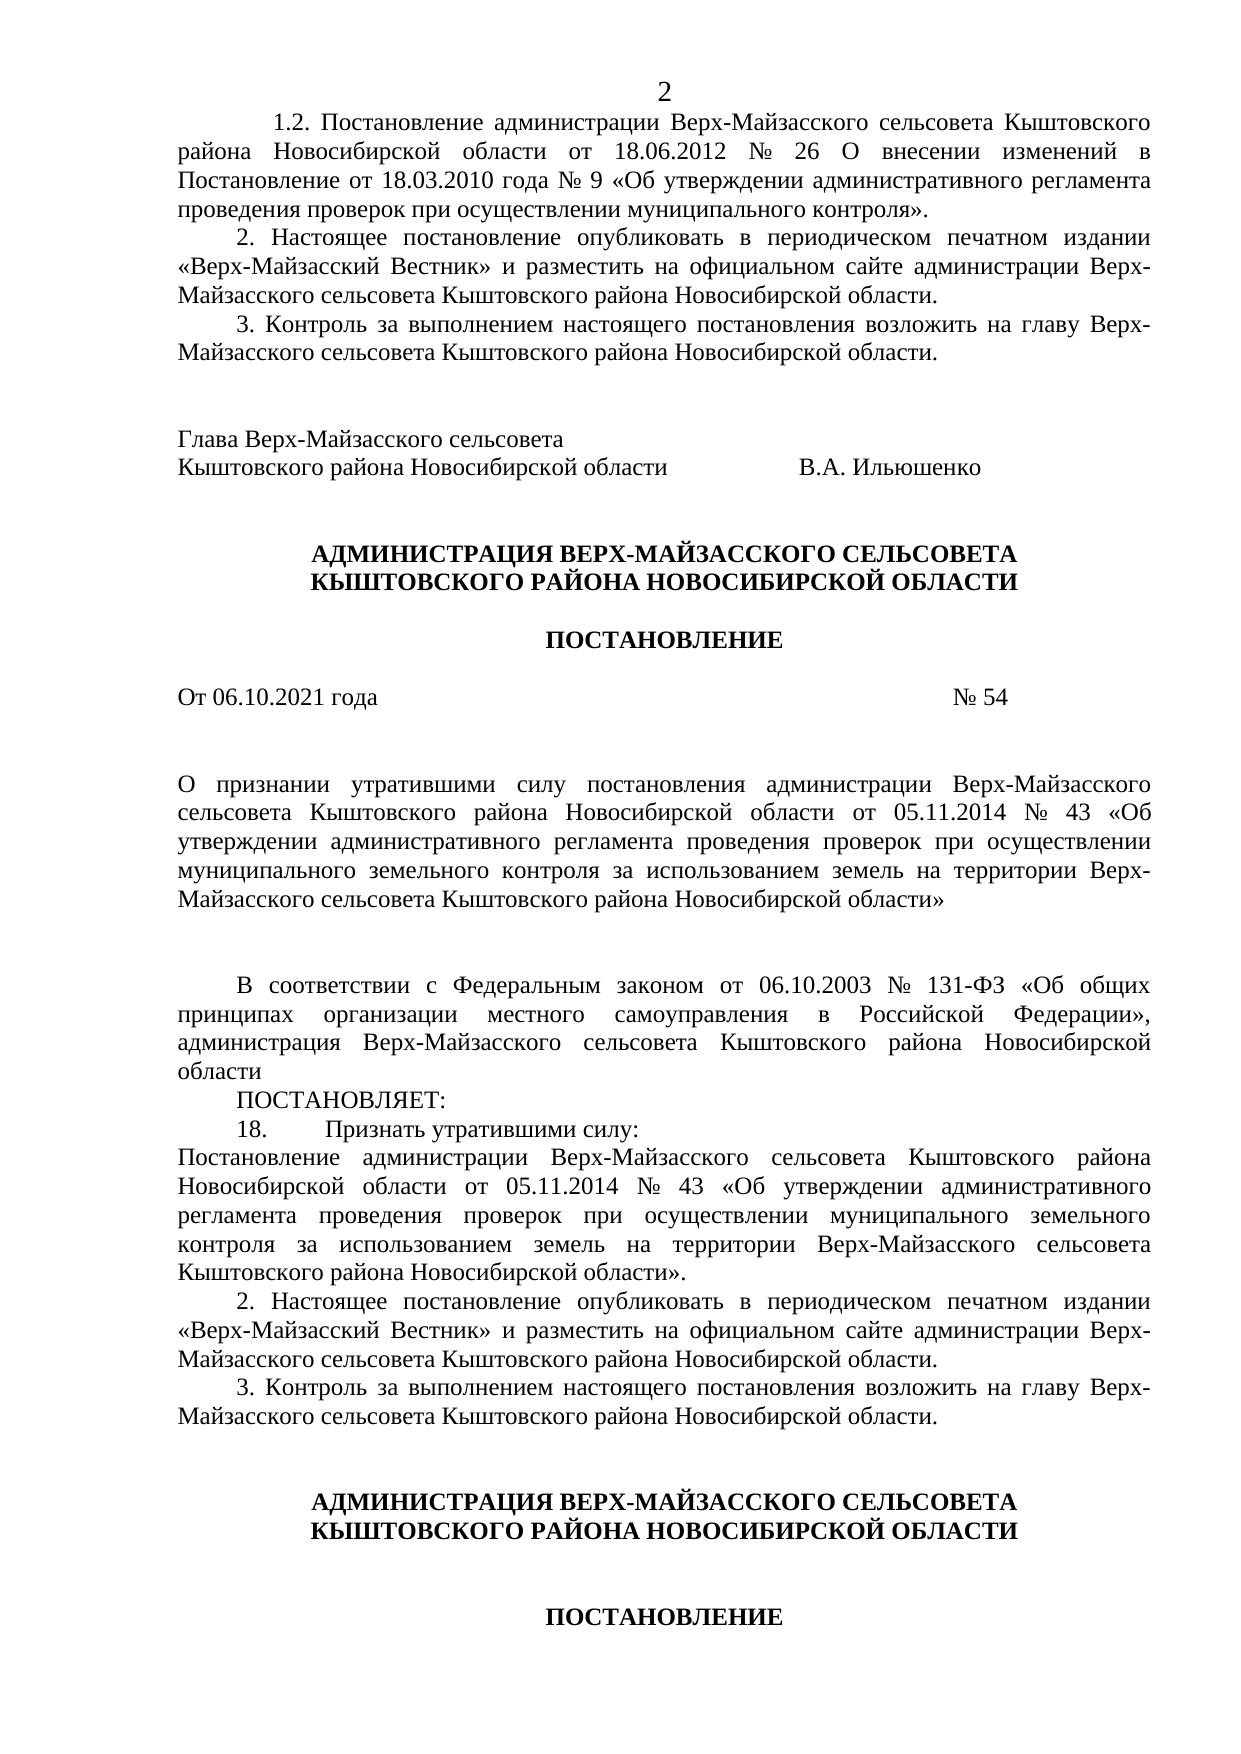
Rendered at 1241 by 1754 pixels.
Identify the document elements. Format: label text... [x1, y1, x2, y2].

text ПОСТАНОВЛЕНИЕ [177, 625, 1152, 654]
text О признании утратившими силу постановления администрации Верх-Майзасского сельсовета Кыштовского района Новосибирской области от 05.11.2014 № 43 «Об утверждении административного регламента проведения проверок при осуществлении муниципального земельного контроля за использованием земель на территории Верх-Майзасского сельсовета Кыштовского района Новосибирской области» [177, 769, 1152, 912]
text Глава Верх-Майзасского сельсовета [177, 424, 1152, 452]
text Кыштовского района Новосибирской области В.А. Ильюшенко [177, 452, 1152, 481]
text ПОСТАНОВЛЯЕТ: [177, 1085, 1152, 1114]
text 1.2. Постановление администрации Верх-Майзасского сельсовета Кыштовского района Новосибирской области от 18.06.2012 № 26 О внесении изменений в Постановление от 18.03.2010 года № 9 «Об утверждении административного регламента проведения проверок при осуществлении муниципального контроля». [177, 107, 1152, 222]
text АДМИНИСТРАЦИЯ ВЕРХ-МАЙЗАССКОГО СЕЛЬСОВЕТА [177, 1487, 1152, 1516]
text 2. Настоящее постановление опубликовать в периодическом печатном издании «Верх-Майзасский Вестник» и разместить на официальном сайте администрации Верх-Майзасского сельсовета Кыштовского района Новосибирской области. [177, 222, 1152, 309]
text КЫШТОВСКОГО РАЙОНА НОВОСИБИРСКОЙ ОБЛАСТИ [177, 1516, 1152, 1545]
text ПОСТАНОВЛЕНИЕ [177, 1602, 1152, 1631]
text 3. Контроль за выполнением настоящего постановления возложить на главу Верх-Майзасского сельсовета Кыштовского района Новосибирской области. [177, 309, 1152, 366]
text 3. Контроль за выполнением настоящего постановления возложить на главу Верх-Майзасского сельсовета Кыштовского района Новосибирской области. [177, 1372, 1152, 1430]
text В соответствии с Федеральным законом от 06.10.2003 № 131-ФЗ «Об общих принципах организации местного самоуправления в Российской Федерации», администрация Верх-Майзасского сельсовета Кыштовского района Новосибирской области [177, 970, 1152, 1085]
text От 06.10.2021 года № 54 [177, 682, 1152, 711]
text АДМИНИСТРАЦИЯ ВЕРХ-МАЙЗАССКОГО СЕЛЬСОВЕТА [177, 539, 1152, 567]
text Постановление администрации Верх-Майзасского сельсовета Кыштовского района Новосибирской области от 05.11.2014 № 43 «Об утверждении административного регламента проведения проверок при осуществлении муниципального земельного контроля за использованием земель на территории Верх-Майзасского сельсовета Кыштовского района Новосибирской области». [177, 1142, 1152, 1286]
list Признать утратившими силу: [177, 1114, 1152, 1142]
text 2. Настоящее постановление опубликовать в периодическом печатном издании «Верх-Майзасский Вестник» и разместить на официальном сайте администрации Верх-Майзасского сельсовета Кыштовского района Новосибирской области. [177, 1286, 1152, 1372]
text КЫШТОВСКОГО РАЙОНА НОВОСИБИРСКОЙ ОБЛАСТИ [177, 567, 1152, 596]
